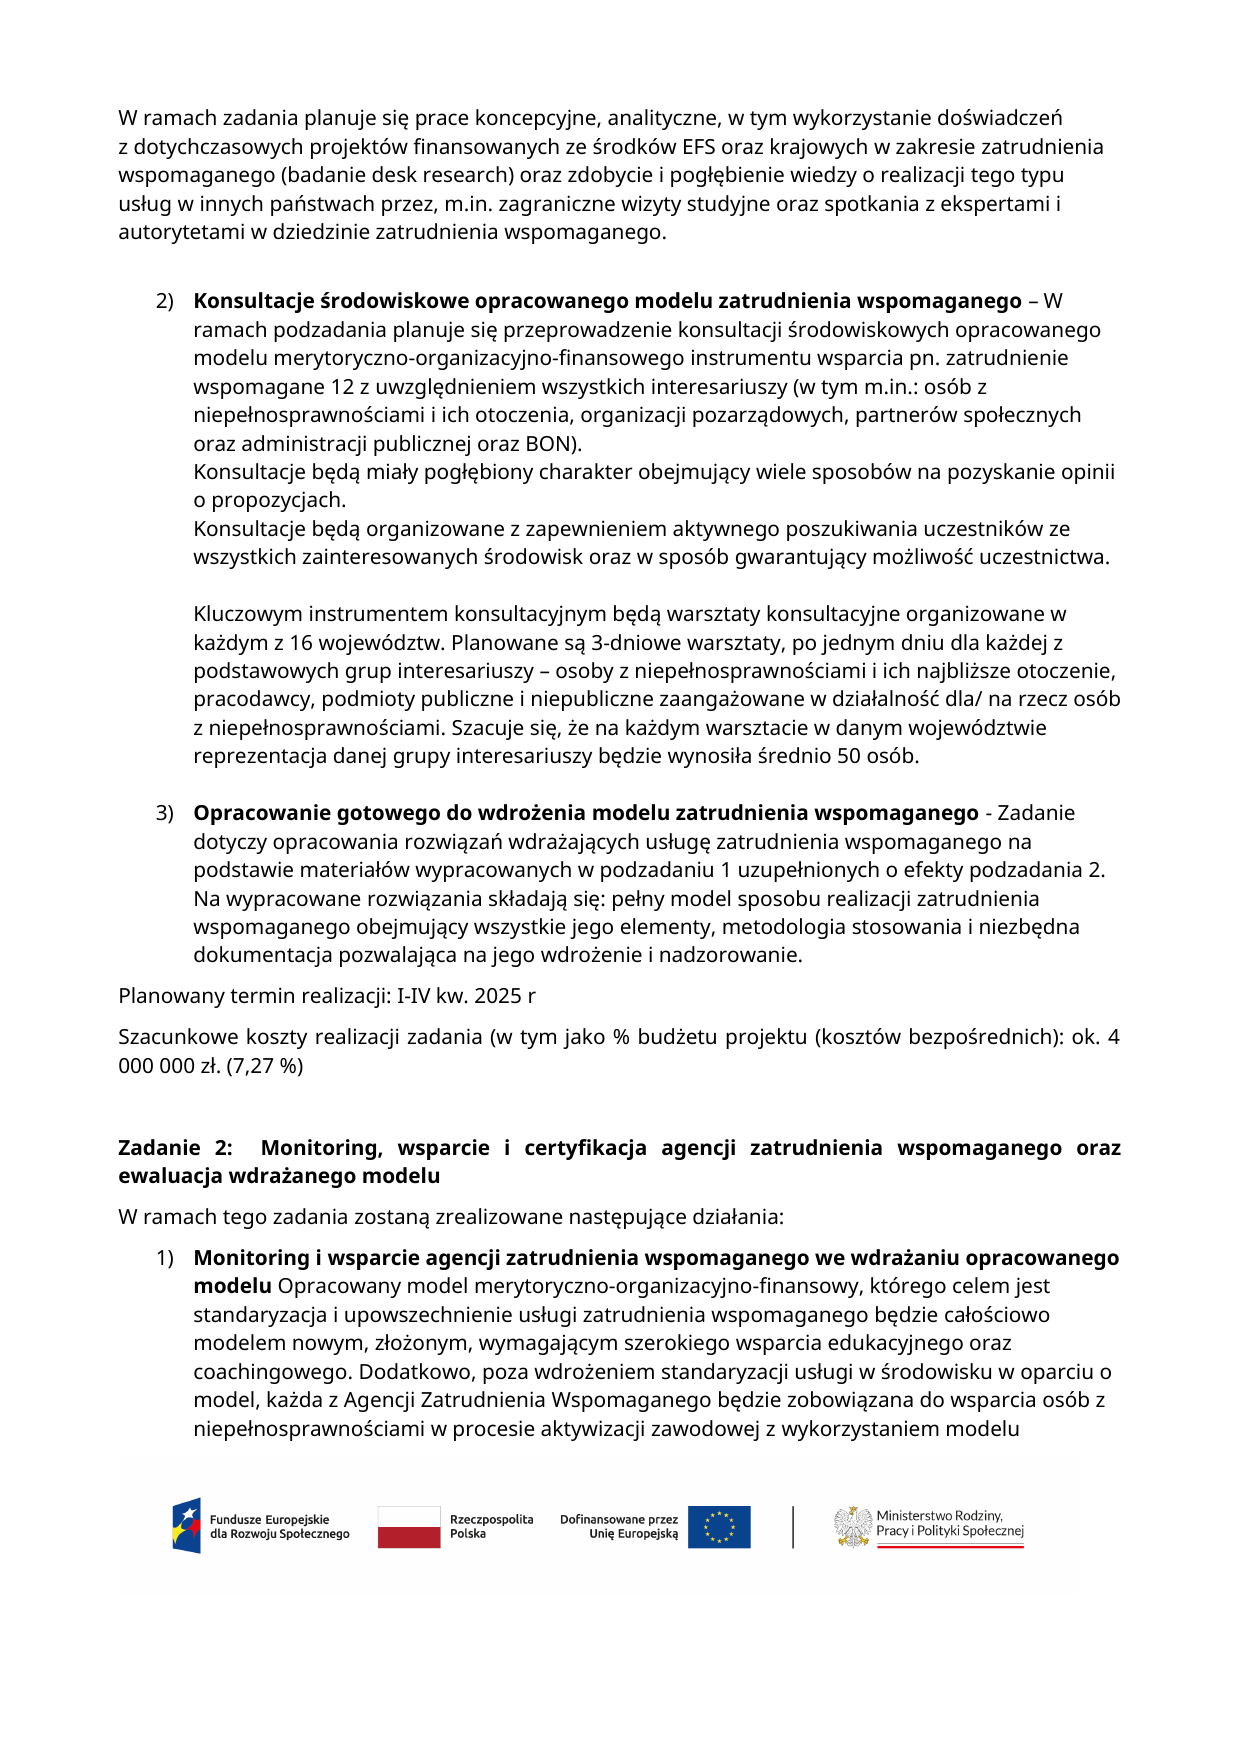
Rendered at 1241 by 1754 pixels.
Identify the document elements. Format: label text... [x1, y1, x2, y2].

text W ramach tego zadania zostaną zrealizowane następujące działania: [118, 1202, 1122, 1231]
list Konsultacje środowiskowe opracowanego modelu zatrudnienia wspomaganego – W ramach podzadania planuje się przeprowadzenie konsultacji środowiskowych opracowanego modelu merytoryczno-organizacyjno-finansowego instrumentu wsparcia pn. zatrudnienie wspomagane 12 z uwzględnieniem wszystkich interesariuszy (w tym m.in.: osób z niepełnosprawnościami i ich otoczenia, organizacji pozarządowych, partnerów społecznych oraz administracji publicznej oraz BON). [156, 286, 1122, 457]
picture [118, 1457, 1078, 1595]
text Szacunkowe koszty realizacji zadania (w tym jako % budżetu projektu (kosztów bezpośrednich): ok. 4 000 000 zł. (7,27 %) [118, 1022, 1122, 1079]
list Opracowanie gotowego do wdrożenia modelu zatrudnienia wspomaganego - Zadanie dotyczy opracowania rozwiązań wdrażających usługę zatrudnienia wspomaganego na podstawie materiałów wypracowanych w podzadaniu 1 uzupełnionych o efekty podzadania 2. Na wypracowane rozwiązania składają się: pełny model sposobu realizacji zatrudnienia wspomaganego obejmujący wszystkie jego elementy, metodologia stosowania i niezbędna dokumentacja pozwalająca na jego wdrożenie i nadzorowanie. [156, 798, 1122, 969]
list Konsultacje będą organizowane z zapewnieniem aktywnego poszukiwania uczestników ze wszystkich zainteresowanych środowisk oraz w sposób gwarantujący możliwość uczestnictwa. [193, 514, 1122, 571]
text Zadanie 2: Monitoring, wsparcie i certyfikacja agencji zatrudnienia wspomaganego oraz ewaluacja wdrażanego modelu [118, 1133, 1122, 1189]
text Planowany termin realizacji: I-IV kw. 2025 r [118, 981, 1122, 1010]
list Kluczowym instrumentem konsultacyjnym będą warsztaty konsultacyjne organizowane w każdym z 16 województw. Planowane są 3-dniowe warsztaty, po jednym dniu dla każdej z podstawowych grup interesariuszy – osoby z niepełnosprawnościami i ich najbliższe otoczenie, pracodawcy, podmioty publiczne i niepubliczne zaangażowane w działalność dla/ na rzecz osób z niepełnosprawnościami. Szacuje się, że na każdym warsztacie w danym województwie reprezentacja danej grupy interesariuszy będzie wynosiła średnio 50 osób. [193, 599, 1122, 770]
text W ramach zadania planuje się prace koncepcyjne, analityczne, w tym wykorzystanie doświadczeń z dotychczasowych projektów finansowanych ze środków EFS oraz krajowych w zakresie zatrudnienia wspomaganego (badanie desk research) oraz zdobycie i pogłębienie wiedzy o realizacji tego typu usług w innych państwach przez, m.in. zagraniczne wizyty studyjne oraz spotkania z ekspertami i autorytetami w dziedzinie zatrudnienia wspomaganego. [118, 103, 1122, 246]
list Konsultacje będą miały pogłębiony charakter obejmujący wiele sposobów na pozyskanie opinii o propozycjach. [193, 457, 1122, 514]
